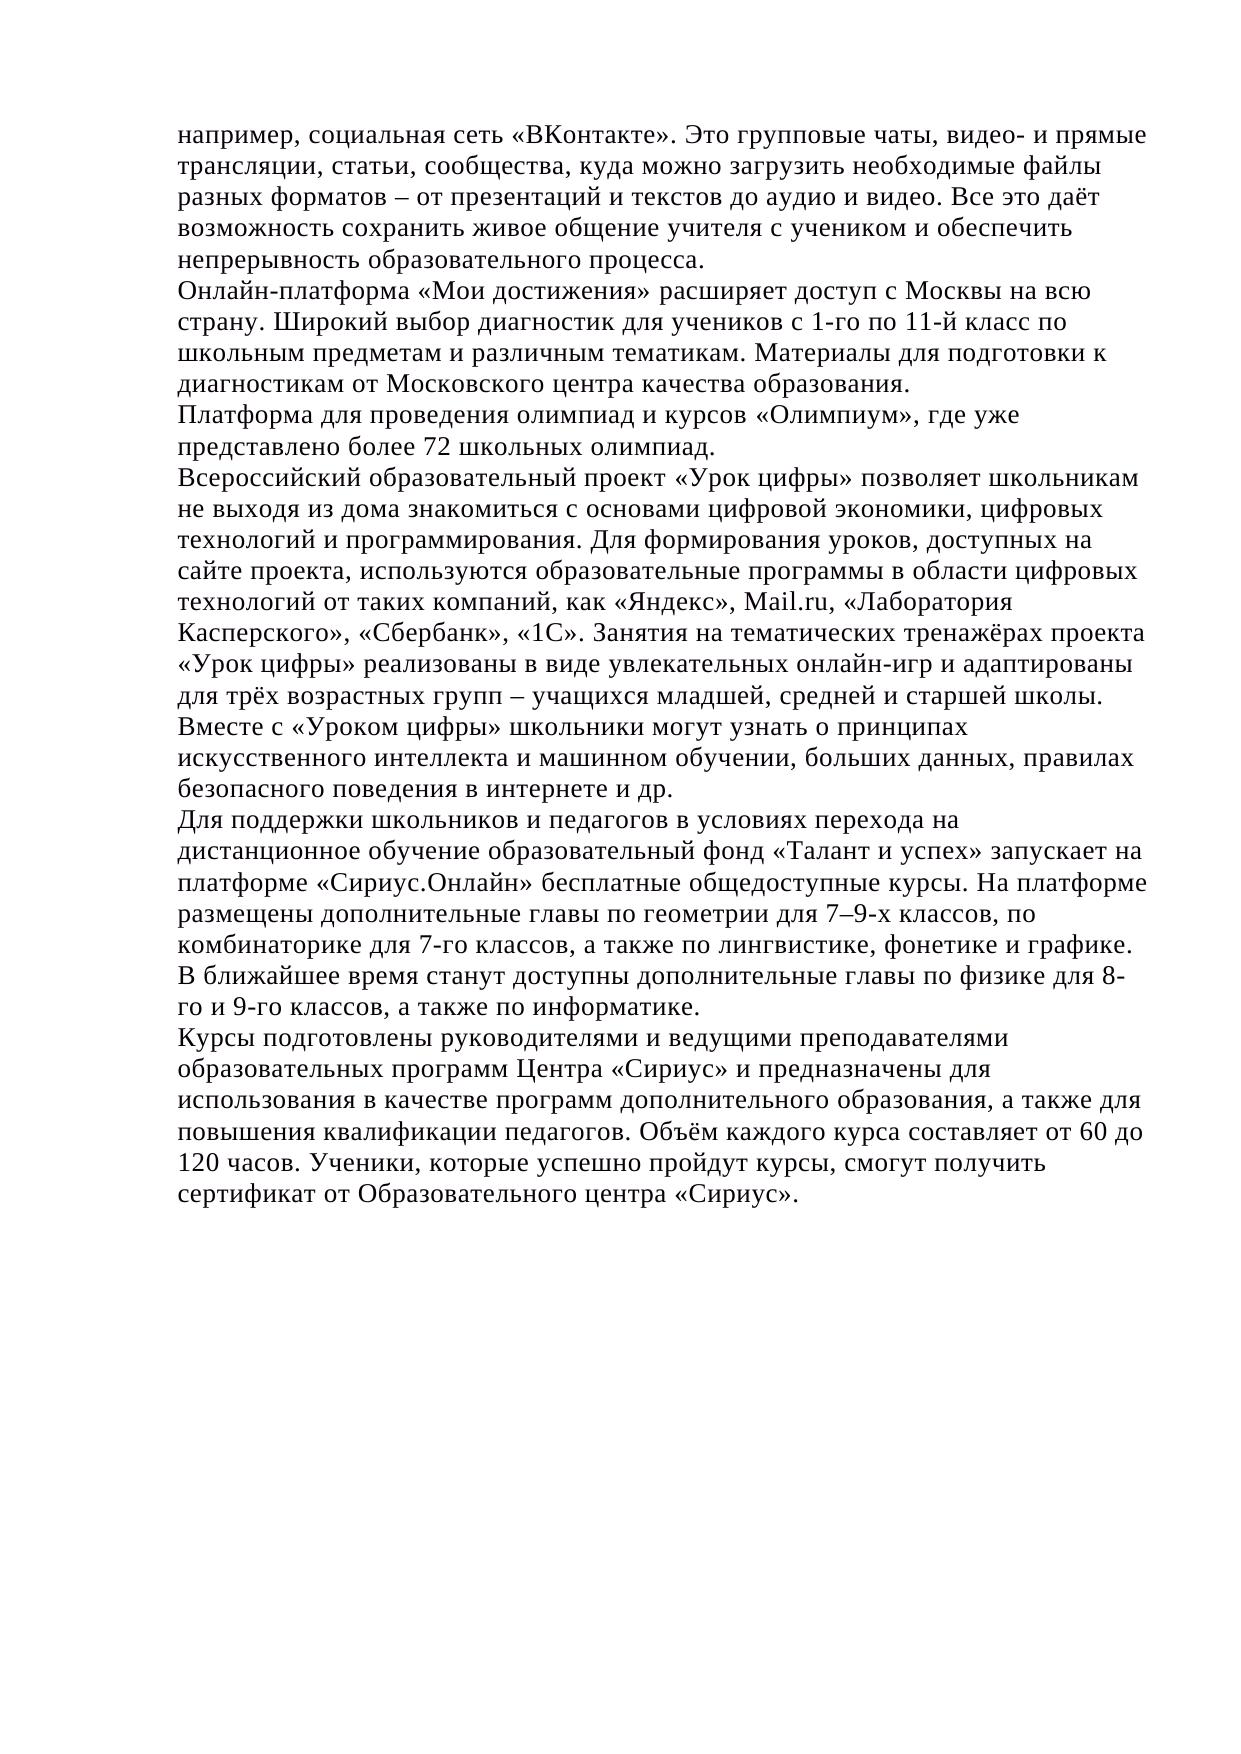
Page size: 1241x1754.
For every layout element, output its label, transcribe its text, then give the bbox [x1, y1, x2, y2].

text Платформа для проведения олимпиад и курсов «Олимпиум», где уже представлено более 72 школьных олимпиад. [177, 398, 1152, 461]
text Курсы подготовлены руководителями и ведущими преподавателями образовательных программ Центра «Сириус» и предназначены для использования в качестве программ дополнительного образования, а также для повышения квалификации педагогов. Объём каждого курса составляет от 60 до 120 часов. Ученики, которые успешно пройдут курсы, смогут получить сертификат от Образовательного центра «Сириус». [177, 1021, 1152, 1208]
text Всероссийский образовательный проект «Урок цифры» позволяет школьникам не выходя из дома знакомиться с основами цифровой экономики, цифровых технологий и программирования. Для формирования уроков, доступных на сайте проекта, используются образовательные программы в области цифровых технологий от таких компаний, как «Яндекс», Mail.ru, «Лаборатория Касперского», «Сбербанк», «1С». Занятия на тематических тренажёрах проекта «Урок цифры» реализованы в виде увлекательных онлайн-игр и адаптированы для трёх возрастных групп – учащихся младшей, средней и старшей школы. Вместе с «Уроком цифры» школьники могут узнать о принципах искусственного интеллекта и машинном обучении, больших данных, правилах безопасного поведения в интернете и др. [177, 461, 1152, 803]
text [177, 118, 1152, 274]
text Онлайн-платформа «Мои достижения» расширяет доступ с Москвы на всю страну. Широкий выбор диагностик для учеников с 1-го по 11-й класс по школьным предметам и различным тематикам. Материалы для подготовки к диагностикам от Московского центра качества образования. [177, 274, 1152, 398]
text Для поддержки школьников и педагогов в условиях перехода на дистанционное обучение образовательный фонд «Талант и успех» запускает на платформе «Сириус.Онлайн» бесплатные общедоступные курсы. На платформе размещены дополнительные главы по геометрии для 7–9-х классов, по комбинаторике для 7-го классов, а также по лингвистике, фонетике и графике. В ближайшее время станут доступны дополнительные главы по физике для 8-го и 9-го классов, а также по информатике. [177, 803, 1152, 1021]
